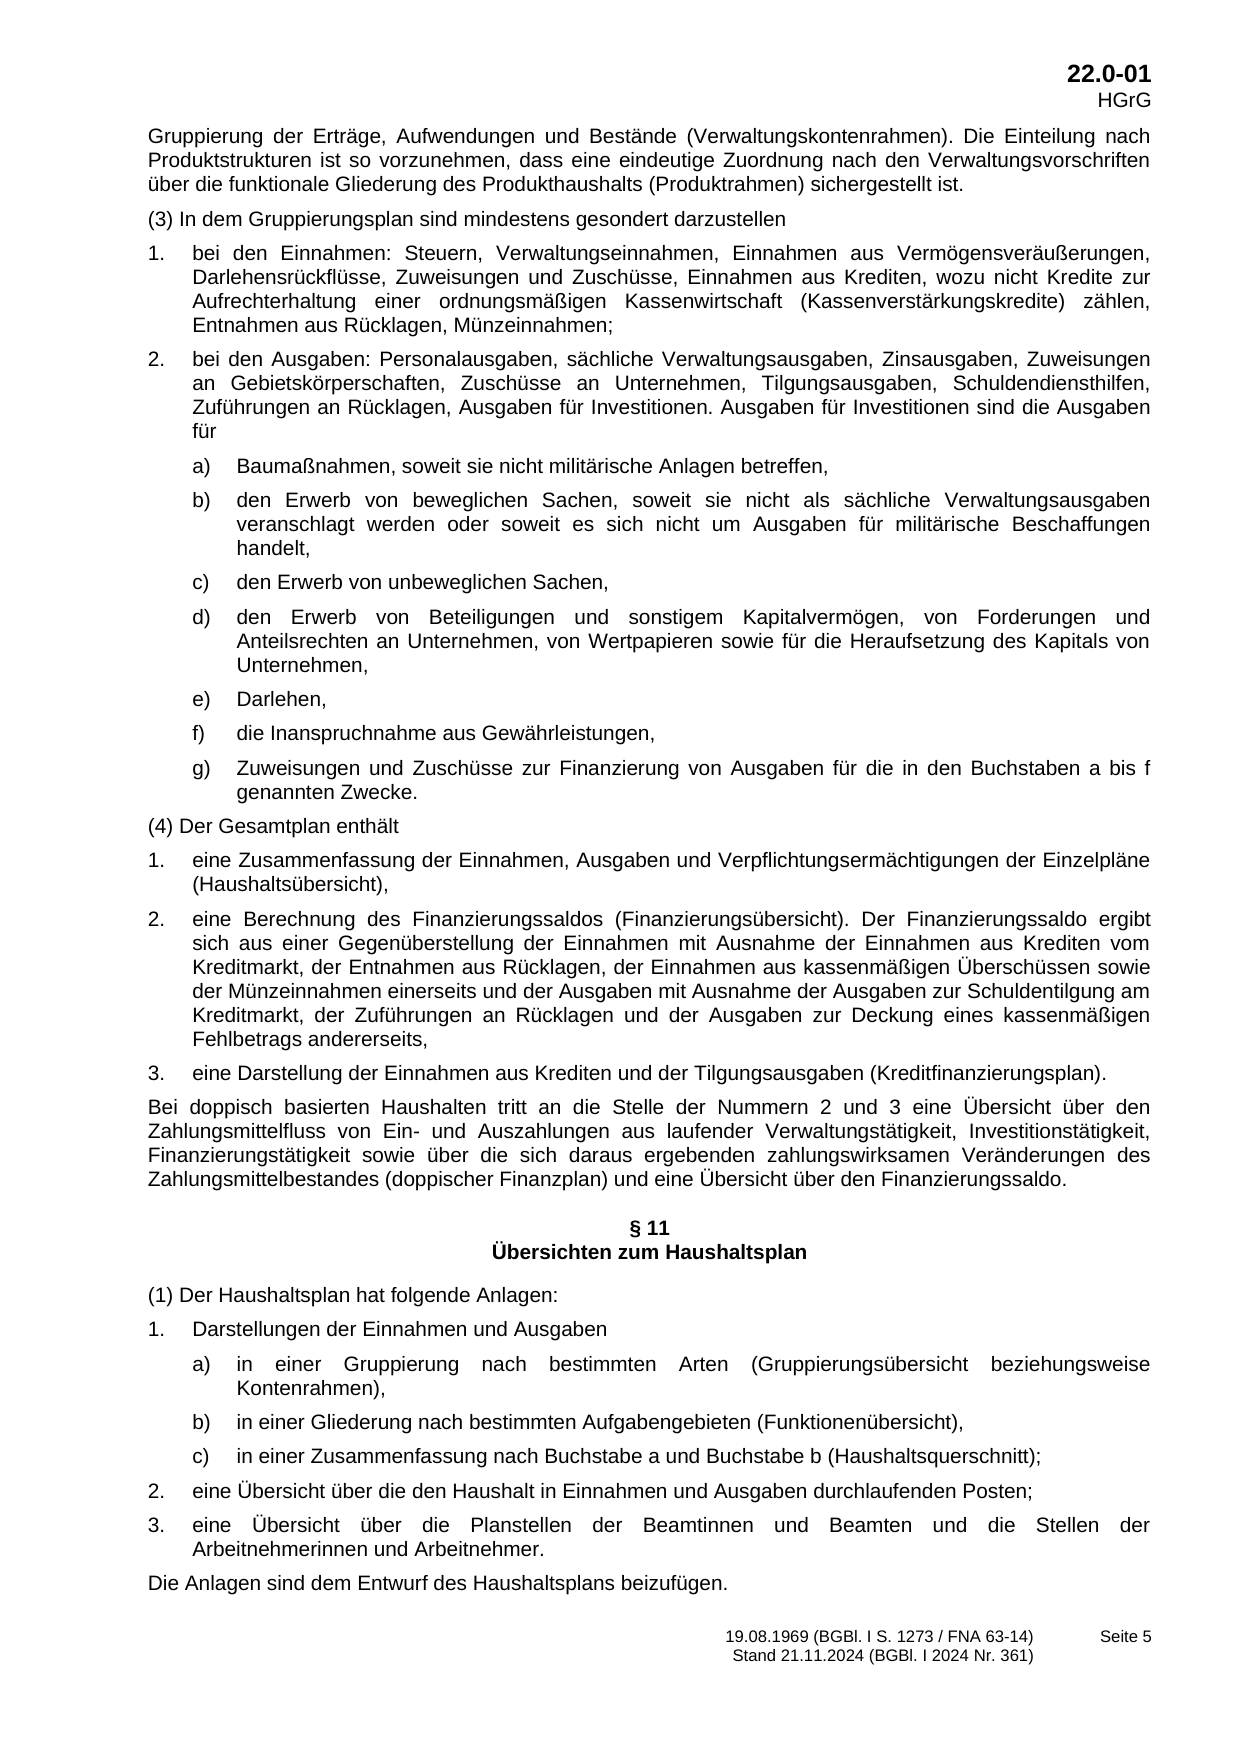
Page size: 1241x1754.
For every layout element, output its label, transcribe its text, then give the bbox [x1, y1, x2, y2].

text e) Darlehen, [192, 687, 1152, 711]
text c) den Erwerb von unbeweglichen Sachen, [192, 570, 1152, 594]
text (3) In dem Gruppierungsplan sind mindestens gesondert darzustellen [148, 207, 1152, 231]
text b) in einer Gliederung nach bestimmten Aufgabengebieten (Funktionenübersicht), [192, 1410, 1152, 1434]
text (4) Der Gesamtplan enthält [148, 814, 1152, 838]
text c) in einer Zusammenfassung nach Buchstabe a und Buchstabe b (Haushaltsquerschnitt); [192, 1444, 1152, 1468]
text 3. eine Darstellung der Einnahmen aus Krediten und der Tilgungsausgaben (Kreditfinanzierungsplan). [148, 1061, 1152, 1085]
text Bei doppisch basierten Haushalten tritt an die Stelle der Nummern 2 und 3 eine Übersicht über den Zahlungsmittelfluss von Ein- und Auszahlungen aus laufender Verwaltungstätigkeit, Investitionstätigkeit, Finanzierungstätigkeit sowie über die sich daraus ergebenden zahlungswirksamen Veränderungen des Zahlungsmittelbestandes (doppischer Finanzplan) und eine Übersicht über den Finanzierungssaldo. [148, 1095, 1152, 1191]
text 2. eine Übersicht über die den Haushalt in Einnahmen und Ausgaben durchlaufenden Posten; [148, 1478, 1152, 1502]
text b) den Erwerb von beweglichen Sachen, soweit sie nicht als sächliche Verwaltungsausgaben veranschlagt werden oder soweit es sich nicht um Ausgaben für militärische Beschaffungen handelt, [192, 488, 1152, 560]
text f) die Inanspruchnahme aus Gewährleistungen, [192, 721, 1152, 745]
text g) Zuweisungen und Zuschüsse zur Finanzierung von Ausgaben für die in den Buchstaben a bis f genannten Zwecke. [192, 756, 1152, 803]
text 2. eine Berechnung des Finanzierungssaldos (Finanzierungsübersicht). Der Finanzierungssaldo ergibt sich aus einer Gegenüberstellung der Einnahmen mit Ausnahme der Einnahmen aus Krediten vom Kreditmarkt, der Entnahmen aus Rücklagen, der Einnahmen aus kassenmäßigen Überschüssen sowie der Münzeinnahmen einerseits und der Ausgaben mit Ausnahme der Ausgaben zur Schuldentilgung am Kreditmarkt, der Zuführungen an Rücklagen und der Ausgaben zur Deckung eines kassenmäßigen Fehlbetrags andererseits, [148, 907, 1152, 1050]
text Die Anlagen sind dem Entwurf des Haushaltsplans beizufügen. [148, 1571, 1152, 1595]
text 1. bei den Einnahmen: Steuern, Verwaltungseinnahmen, Einnahmen aus Vermögensveräußerungen, Darlehensrückflüsse, Zuweisungen und Zuschüsse, Einnahmen aus Krediten, wozu nicht Kredite zur Aufrechterhaltung einer ordnungsmäßigen Kassenwirtschaft (Kassenverstärkungskredite) zählen, Entnahmen aus Rücklagen, Münzeinnahmen; [148, 241, 1152, 337]
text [148, 124, 1152, 196]
text a) in einer Gruppierung nach bestimmten Arten (Gruppierungsübersicht beziehungsweise Kontenrahmen), [192, 1351, 1152, 1399]
subtitle § 11 Übersichten zum Haushaltsplan [148, 1216, 1152, 1264]
text 3. eine Übersicht über die Planstellen der Beamtinnen und Beamten und die Stellen der Arbeitnehmerinnen und Arbeitnehmer. [148, 1513, 1152, 1561]
text 2. bei den Ausgaben: Personalausgaben, sächliche Verwaltungsausgaben, Zinsausgaben, Zuweisungen an Gebietskörperschaften, Zuschüsse an Unternehmen, Tilgungsausgaben, Schuldendiensthilfen, Zuführungen an Rücklagen, Ausgaben für Investitionen. Ausgaben für Investitionen sind die Ausgaben für [148, 347, 1152, 443]
text d) den Erwerb von Beteiligungen und sonstigem Kapitalvermögen, von Forderungen und Anteilsrechten an Unternehmen, von Wertpapieren sowie für die Heraufsetzung des Kapitals von Unternehmen, [192, 604, 1152, 676]
text a) Baumaßnahmen, soweit sie nicht militärische Anlagen betreffen, [192, 453, 1152, 477]
text 1. eine Zusammenfassung der Einnahmen, Ausgaben und Verpflichtungsermächtigungen der Einzelpläne (Haushaltsübersicht), [148, 848, 1152, 896]
text (1) Der Haushaltsplan hat folgende Anlagen: [148, 1283, 1152, 1307]
text 1. Darstellungen der Einnahmen und Ausgaben [148, 1317, 1152, 1341]
